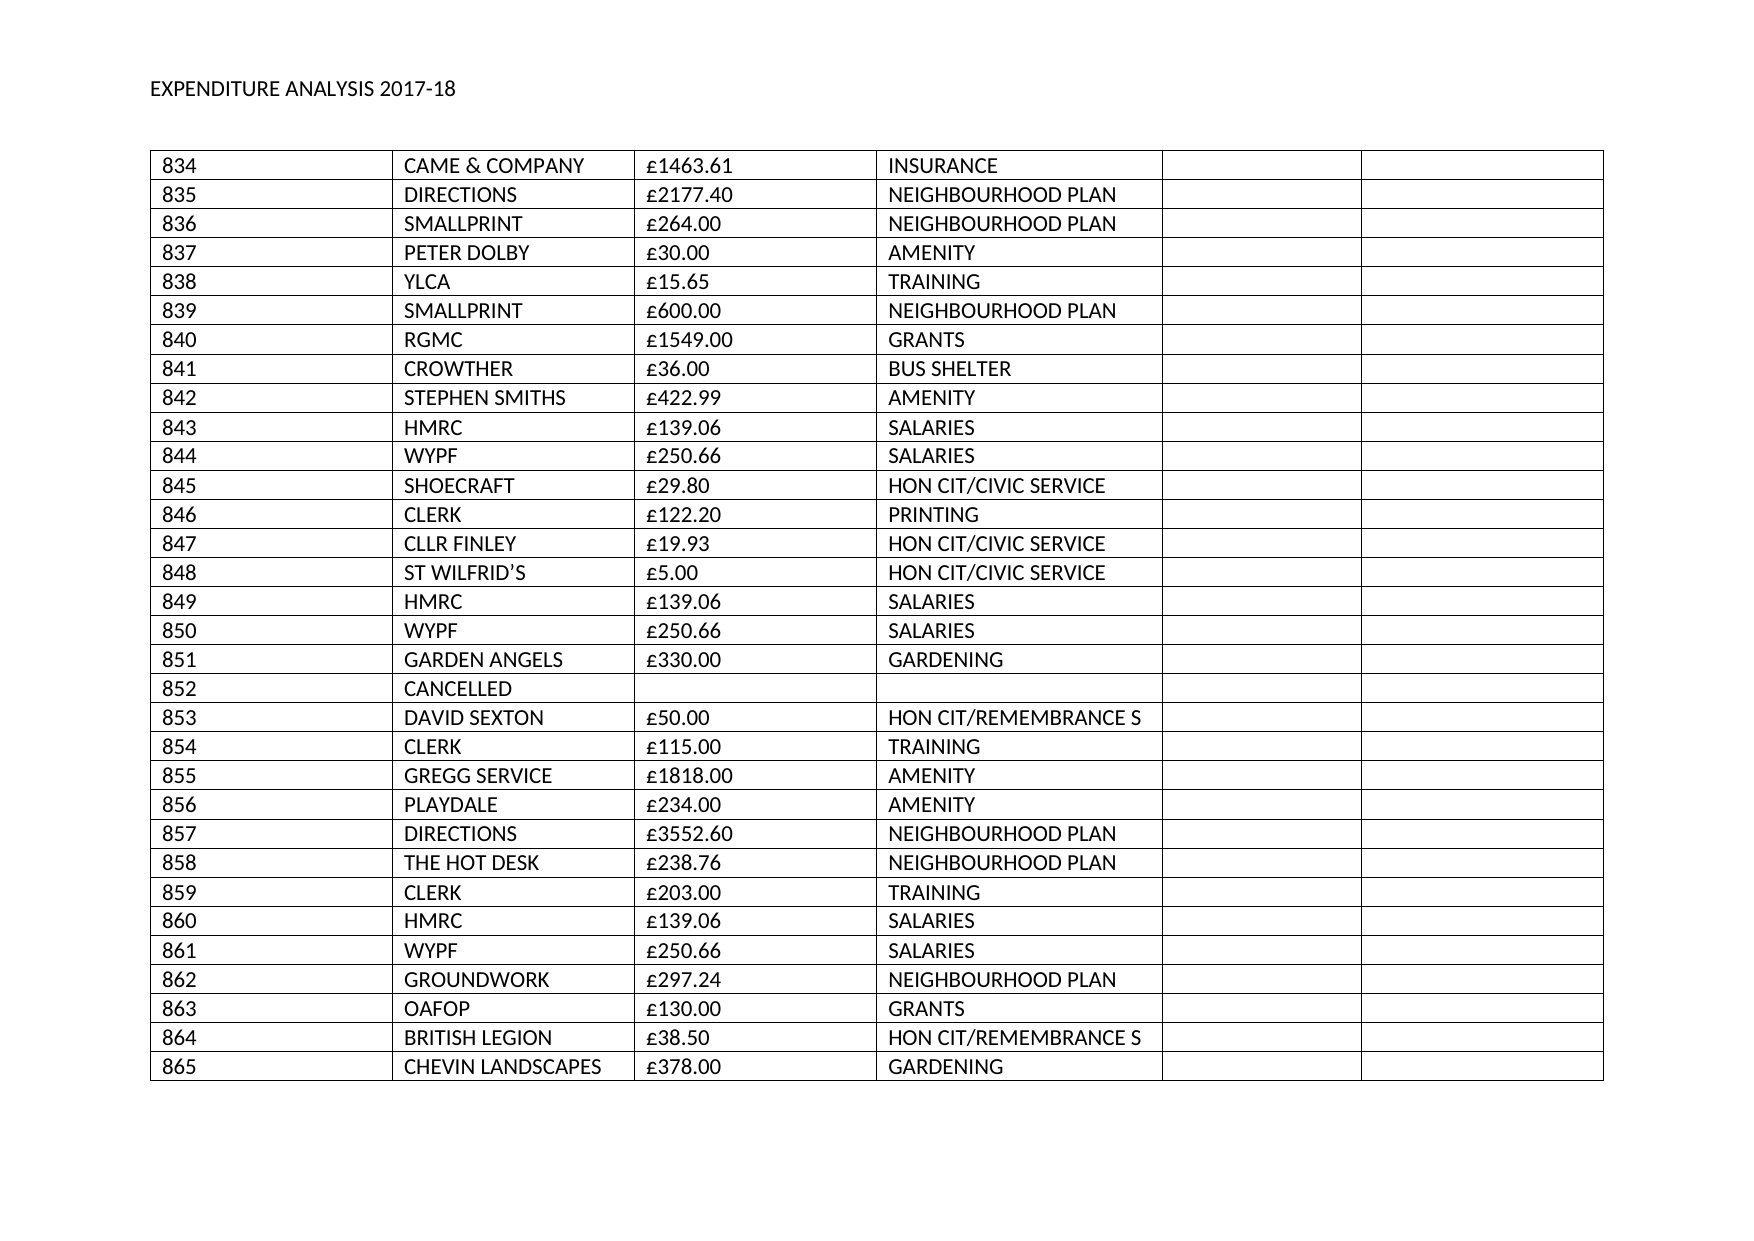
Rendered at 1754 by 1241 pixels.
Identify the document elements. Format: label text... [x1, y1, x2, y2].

table_cell [1362, 325, 1603, 353]
table_cell SHOECRAFT [393, 471, 634, 499]
table_cell £1549.00 [635, 325, 876, 353]
table_cell [1163, 994, 1361, 1022]
table_cell NEIGHBOURHOOD PLAN [877, 180, 1162, 208]
table_cell £378.00 [635, 1052, 876, 1080]
table_cell [1163, 238, 1361, 266]
table_cell HMRC [393, 907, 634, 935]
table_cell PRINTING [877, 500, 1162, 528]
table_cell [1362, 180, 1603, 208]
table_cell £600.00 [635, 296, 876, 324]
table_cell AMENITY [877, 238, 1162, 266]
table_cell NEIGHBOURHOOD PLAN [877, 849, 1162, 877]
table_cell [1163, 180, 1361, 208]
table_cell 849 [151, 587, 392, 615]
table_cell 852 [151, 674, 392, 702]
table_cell [1163, 790, 1361, 818]
table_cell 858 [151, 849, 392, 877]
table_cell [1163, 965, 1361, 993]
table_cell £38.50 [635, 1023, 876, 1051]
table_cell DIRECTIONS [393, 820, 634, 847]
table_cell HON CIT/CIVIC SERVICE [877, 529, 1162, 557]
table_cell GRANTS [877, 325, 1162, 353]
table_cell £234.00 [635, 790, 876, 818]
table_cell WYPF [393, 442, 634, 470]
table_cell [1362, 413, 1603, 441]
table_cell CROWTHER [393, 355, 634, 382]
table_cell [1362, 645, 1603, 673]
table_cell 851 [151, 645, 392, 673]
table_cell [1163, 878, 1361, 906]
table_cell HMRC [393, 413, 634, 441]
table_cell [1362, 355, 1603, 382]
table_cell [1163, 529, 1361, 557]
table_cell [1163, 936, 1361, 964]
table_cell SMALLPRINT [393, 209, 634, 237]
table_cell [1362, 761, 1603, 789]
table_cell [1362, 151, 1603, 179]
table_cell £19.93 [635, 529, 876, 557]
table_cell [1362, 674, 1603, 702]
table_cell [1362, 238, 1603, 266]
table_cell [1362, 878, 1603, 906]
table_cell 846 [151, 500, 392, 528]
table_cell 843 [151, 413, 392, 441]
table_cell £264.00 [635, 209, 876, 237]
table_cell WYPF [393, 936, 634, 964]
table_cell [1163, 820, 1361, 847]
table_cell OAFOP [393, 994, 634, 1022]
table_cell [1163, 384, 1361, 412]
table_cell [1163, 500, 1361, 528]
table_cell NEIGHBOURHOOD PLAN [877, 209, 1162, 237]
table_cell 835 [151, 180, 392, 208]
table_cell [1163, 645, 1361, 673]
table_cell £2177.40 [635, 180, 876, 208]
table_cell [1362, 384, 1603, 412]
table_cell 839 [151, 296, 392, 324]
table_cell SALARIES [877, 616, 1162, 644]
table_cell NEIGHBOURHOOD PLAN [877, 296, 1162, 324]
table_cell GREGG SERVICE [393, 761, 634, 789]
table_cell £297.24 [635, 965, 876, 993]
table_cell HON CIT/REMEMBRANCE S [877, 1023, 1162, 1051]
table_cell SALARIES [877, 442, 1162, 470]
table_cell AMENITY [877, 790, 1162, 818]
table_cell [1362, 732, 1603, 760]
table_cell 857 [151, 820, 392, 847]
table_cell [1163, 1052, 1361, 1080]
table_cell INSURANCE [877, 151, 1162, 179]
table_cell [1362, 994, 1603, 1022]
table_cell 844 [151, 442, 392, 470]
table_cell [1362, 558, 1603, 586]
table_cell HON CIT/CIVIC SERVICE [877, 471, 1162, 499]
table_cell [1163, 413, 1361, 441]
table_cell 838 [151, 267, 392, 295]
table_cell [1362, 587, 1603, 615]
table_cell [877, 674, 1162, 702]
table_cell [1362, 500, 1603, 528]
table_cell [1163, 471, 1361, 499]
table_cell 845 [151, 471, 392, 499]
table_cell 855 [151, 761, 392, 789]
table_cell £330.00 [635, 645, 876, 673]
table_cell SALARIES [877, 936, 1162, 964]
table_cell 847 [151, 529, 392, 557]
table_cell DAVID SEXTON [393, 703, 634, 731]
table_cell [1163, 325, 1361, 353]
table_cell RGMC [393, 325, 634, 353]
table_cell 836 [151, 209, 392, 237]
table_cell £238.76 [635, 849, 876, 877]
table_cell 860 [151, 907, 392, 935]
table_cell [1362, 790, 1603, 818]
table_cell £203.00 [635, 878, 876, 906]
table_cell 841 [151, 355, 392, 382]
table_cell SALARIES [877, 907, 1162, 935]
table_cell £115.00 [635, 732, 876, 760]
table_cell CANCELLED [393, 674, 634, 702]
table_cell BUS SHELTER [877, 355, 1162, 382]
table_cell 850 [151, 616, 392, 644]
table_cell £422.99 [635, 384, 876, 412]
table_cell SALARIES [877, 413, 1162, 441]
table_cell [1362, 936, 1603, 964]
table_cell NEIGHBOURHOOD PLAN [877, 965, 1162, 993]
table_cell £15.65 [635, 267, 876, 295]
table_cell [1163, 587, 1361, 615]
table_cell [1163, 355, 1361, 382]
table_cell 859 [151, 878, 392, 906]
table_cell 837 [151, 238, 392, 266]
table_cell 864 [151, 1023, 392, 1051]
table_cell [1163, 732, 1361, 760]
table_cell £250.66 [635, 616, 876, 644]
table_cell [1362, 1052, 1603, 1080]
table_cell £130.00 [635, 994, 876, 1022]
table_cell 840 [151, 325, 392, 353]
table_cell YLCA [393, 267, 634, 295]
table_cell £30.00 [635, 238, 876, 266]
table_cell [1362, 965, 1603, 993]
table_cell CLERK [393, 732, 634, 760]
table_cell STEPHEN SMITHS [393, 384, 634, 412]
table_cell [1362, 471, 1603, 499]
table_cell 862 [151, 965, 392, 993]
table_cell [1362, 849, 1603, 877]
table_cell [1163, 296, 1361, 324]
table_cell GRANTS [877, 994, 1162, 1022]
table_cell 834 [151, 151, 392, 179]
table_cell [1362, 529, 1603, 557]
table_cell NEIGHBOURHOOD PLAN [877, 820, 1162, 847]
table_cell [1163, 849, 1361, 877]
table_cell [1362, 703, 1603, 731]
table_cell AMENITY [877, 384, 1162, 412]
table_cell GROUNDWORK [393, 965, 634, 993]
table_cell SMALLPRINT [393, 296, 634, 324]
table_cell 853 [151, 703, 392, 731]
table_cell CHEVIN LANDSCAPES [393, 1052, 634, 1080]
table_cell 856 [151, 790, 392, 818]
table_cell [1362, 209, 1603, 237]
table_cell [1163, 442, 1361, 470]
table_cell [1163, 616, 1361, 644]
table_cell [1163, 1023, 1361, 1051]
table_cell [1362, 907, 1603, 935]
table_cell £1463.61 [635, 151, 876, 179]
table_cell BRITISH LEGION [393, 1023, 634, 1051]
table_cell WYPF [393, 616, 634, 644]
table_cell [1163, 558, 1361, 586]
table_cell [1163, 267, 1361, 295]
table_cell [1362, 616, 1603, 644]
table_cell HON CIT/CIVIC SERVICE [877, 558, 1162, 586]
table_cell £122.20 [635, 500, 876, 528]
table_cell CLLR FINLEY [393, 529, 634, 557]
table_cell £5.00 [635, 558, 876, 586]
table_cell [1362, 820, 1603, 847]
table_cell £1818.00 [635, 761, 876, 789]
table_cell TRAINING [877, 732, 1162, 760]
table_cell [1163, 209, 1361, 237]
table_cell [1163, 703, 1361, 731]
table_cell CLERK [393, 878, 634, 906]
table_cell [1362, 1023, 1603, 1051]
table_cell 842 [151, 384, 392, 412]
table_cell 865 [151, 1052, 392, 1080]
table_cell TRAINING [877, 267, 1162, 295]
table_cell £250.66 [635, 442, 876, 470]
table_cell [1362, 442, 1603, 470]
table_cell £3552.60 [635, 820, 876, 847]
table_cell HON CIT/REMEMBRANCE S [877, 703, 1162, 731]
table_cell CLERK [393, 500, 634, 528]
table_cell 854 [151, 732, 392, 760]
table_cell GARDEN ANGELS [393, 645, 634, 673]
table_cell 848 [151, 558, 392, 586]
table_cell DIRECTIONS [393, 180, 634, 208]
table_cell PLAYDALE [393, 790, 634, 818]
table_cell TRAINING [877, 878, 1162, 906]
table_cell ST WILFRID’S [393, 558, 634, 586]
table_cell SALARIES [877, 587, 1162, 615]
table_cell £50.00 [635, 703, 876, 731]
table_cell [1362, 267, 1603, 295]
table_cell HMRC [393, 587, 634, 615]
table_cell GARDENING [877, 645, 1162, 673]
table_cell [635, 674, 876, 702]
table_cell £139.06 [635, 413, 876, 441]
table_cell £29.80 [635, 471, 876, 499]
table_cell THE HOT DESK [393, 849, 634, 877]
table_cell [1362, 296, 1603, 324]
table_cell AMENITY [877, 761, 1162, 789]
table_cell £250.66 [635, 936, 876, 964]
table_cell [1163, 761, 1361, 789]
table_cell [1163, 907, 1361, 935]
table_cell [1163, 151, 1361, 179]
table_cell £139.06 [635, 587, 876, 615]
table_cell GARDENING [877, 1052, 1162, 1080]
table_cell PETER DOLBY [393, 238, 634, 266]
table_cell CAME & COMPANY [393, 151, 634, 179]
table_cell 861 [151, 936, 392, 964]
table_cell [1163, 674, 1361, 702]
table_cell £139.06 [635, 907, 876, 935]
table_cell 863 [151, 994, 392, 1022]
table_cell £36.00 [635, 355, 876, 382]
